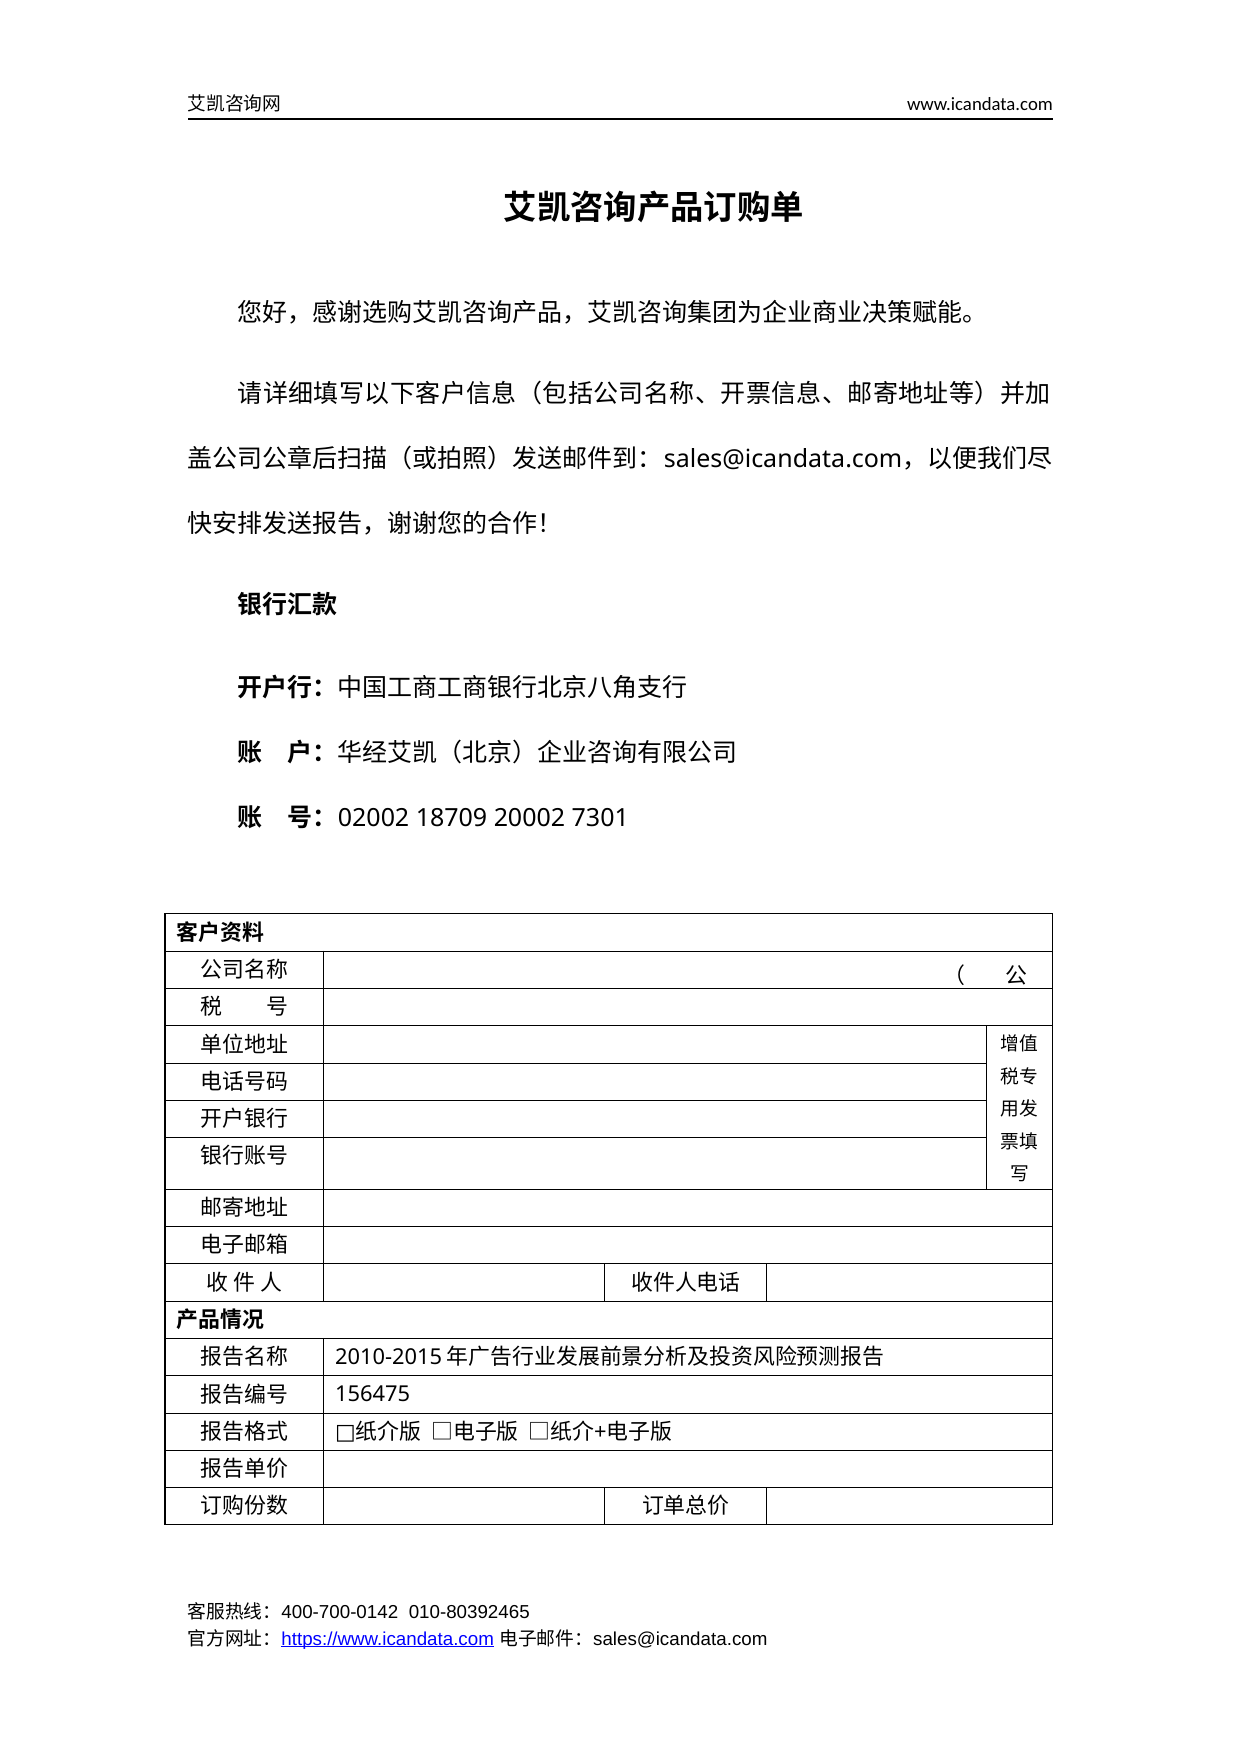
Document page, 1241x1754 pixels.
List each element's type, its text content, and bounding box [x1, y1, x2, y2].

table_cell 邮寄地址 [166, 1190, 323, 1226]
table_cell 156475 [324, 1376, 1052, 1412]
table_cell [324, 1064, 986, 1100]
table_cell 电子邮箱 [166, 1227, 323, 1263]
table_cell [324, 1138, 986, 1189]
text 您好，感谢选购艾凯咨询产品，艾凯咨询集团为企业商业决策赋能。 [187, 278, 1053, 343]
table_cell [324, 1264, 604, 1301]
table_cell 税 号 [166, 989, 323, 1025]
table_cell [324, 1451, 1052, 1487]
table_cell 收件人电话 [605, 1264, 766, 1301]
table_cell 报告单价 [166, 1451, 323, 1487]
table_cell 产品情况 [166, 1302, 1052, 1338]
text 账 户：华经艾凯（北京）企业咨询有限公司 [187, 718, 1053, 783]
table_cell 开户银行 [166, 1101, 323, 1137]
table_cell 银行账号 [166, 1138, 323, 1189]
text 开户行：中国工商工商银行北京八角支行 [187, 653, 1053, 718]
table_cell [767, 1264, 1052, 1301]
table_cell [324, 1026, 986, 1062]
table_cell 增值税专用发票填写 [987, 1026, 1052, 1189]
table_cell 电话号码 [166, 1064, 323, 1100]
table_cell 报告编号 [166, 1376, 323, 1412]
table_cell 单位地址 [166, 1026, 323, 1062]
table_cell 收 件 人 [166, 1264, 323, 1301]
table_cell □纸介版 □电子版 □纸介+电子版 [324, 1414, 1052, 1450]
table_cell [324, 952, 1052, 988]
table_cell 报告名称 [166, 1339, 323, 1375]
table_cell 公司名称 [166, 952, 323, 988]
table_cell [324, 1190, 1052, 1226]
table_cell 订单总价 [605, 1488, 766, 1524]
text 请详细填写以下客户信息（包括公司名称、开票信息、邮寄地址等）并加盖公司公章后扫描（或拍照）发送邮件到：sales@icandata.com，以便我们尽快安排发送报告，谢谢您的合作！ [187, 359, 1053, 554]
table_cell [767, 1488, 1052, 1524]
table_cell 报告格式 [166, 1414, 323, 1450]
table_cell [324, 1101, 986, 1137]
table_cell 订购份数 [166, 1488, 323, 1524]
text 银行汇款 [187, 570, 1053, 635]
table_cell [324, 989, 1052, 1025]
text 艾凯咨询产品订购单 [187, 172, 1053, 237]
table_header 客户资料 [166, 914, 1052, 951]
table_cell 2010-2015年广告行业发展前景分析及投资风险预测报告 [324, 1339, 1052, 1375]
text 账 号：02002 18709 20002 7301 [187, 783, 1053, 848]
table_cell [324, 1488, 604, 1524]
table_cell [324, 1227, 1052, 1263]
